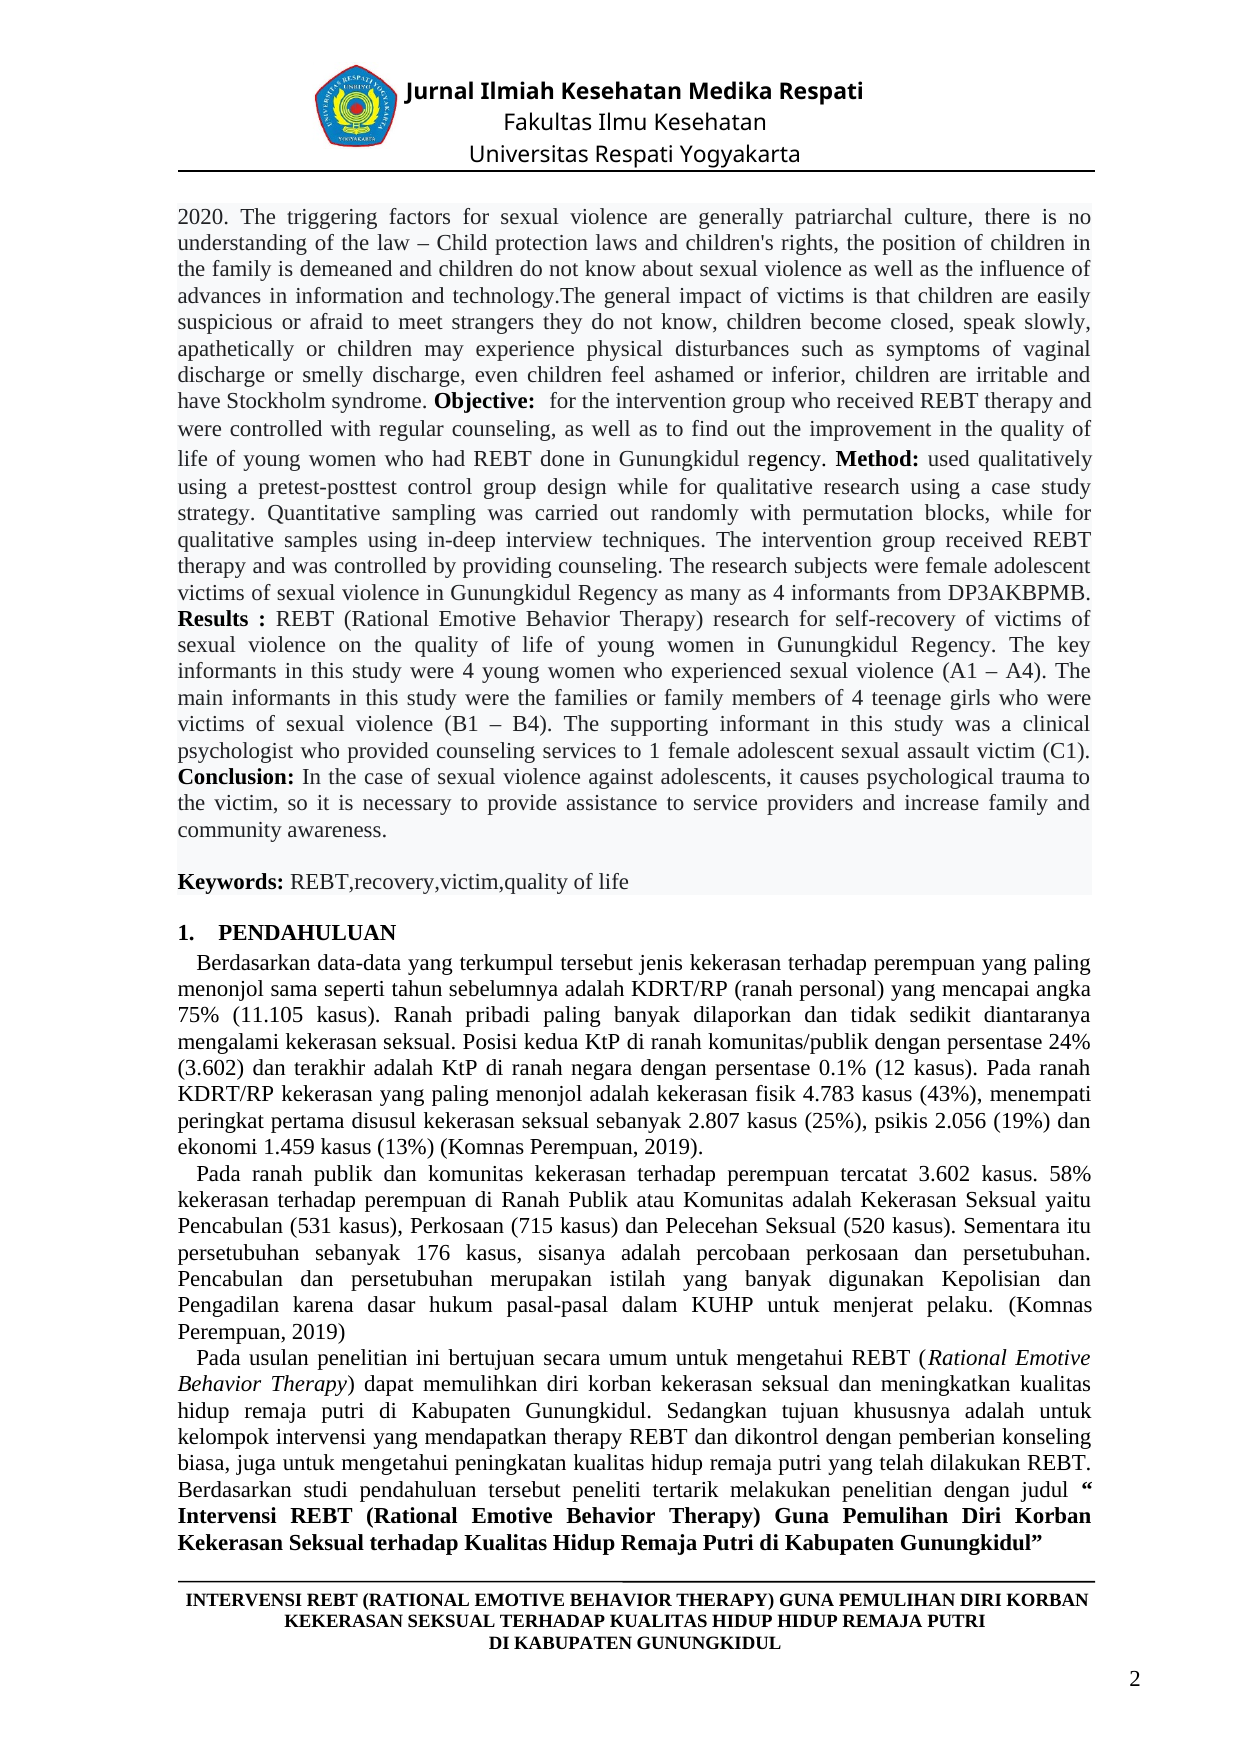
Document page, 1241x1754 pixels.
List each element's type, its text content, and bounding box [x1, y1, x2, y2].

text 1. PENDAHULUAN [177, 918, 1095, 945]
list Pada usulan penelitian ini bertujuan secara umum untuk mengetahui REBT (Rational Emotive Behavior Therapy) dapat memulihkan diri korban kekerasan seksual dan meningkatkan kualitas hidup remaja putri di Kabupaten Gunungkidul. Sedangkan tujuan khususnya adalah untuk kelompok intervensi yang mendapatkan therapy REBT dan dikontrol dengan pemberian konseling biasa, juga untuk mengetahui peningkatan kualitas hidup remaja putri yang telah dilakukan REBT. Berdasarkan studi pendahuluan tersebut peneliti tertarik melakukan penelitian dengan judul “ Intervensi REBT (Rational Emotive Behavior Therapy) Guna Pemulihan Diri Korban Kekerasan Seksual terhadap Kualitas Hidup Remaja Putri di Kabupaten Gunungkidul” [177, 1344, 1092, 1555]
list Berdasarkan data-data yang terkumpul tersebut jenis kekerasan terhadap perempuan yang paling menonjol sama seperti tahun sebelumnya adalah KDRT/RP (ranah personal) yang mencapai angka 75% (11.105 kasus). Ranah pribadi paling banyak dilaporkan dan tidak sedikit diantaranya mengalami kekerasan seksual. Posisi kedua KtP di ranah komunitas/publik dengan persentase 24% (3.602) dan terakhir adalah KtP di ranah negara dengan persentase 0.1% (12 kasus). Pada ranah KDRT/RP kekerasan yang paling menonjol adalah kekerasan fisik 4.783 kasus (43%), menempati peringkat pertama disusul kekerasan seksual sebanyak 2.807 kasus (25%), psikis 2.056 (19%) dan ekonomi 1.459 kasus (13%) (Komnas Perempuan, 2019). [177, 949, 1092, 1159]
text Keywords: REBT,recovery,victim,quality of life [177, 868, 1092, 895]
picture [312, 62, 399, 149]
list Pada ranah publik dan komunitas kekerasan terhadap perempuan tercatat 3.602 kasus. 58% kekerasan terhadap perempuan di Ranah Publik atau Komunitas adalah Kekerasan Seksual yaitu Pencabulan (531 kasus), Perkosaan (715 kasus) dan Pelecehan Seksual (520 kasus). Sementara itu persetubuhan sebanyak 176 kasus, sisanya adalah percobaan perkosaan dan persetubuhan. Pencabulan dan persetubuhan merupakan istilah yang banyak digunakan Kepolisian dan Pengadilan karena dasar hukum pasal-pasal dalam KUHP untuk menjerat pelaku. (Komnas Perempuan, 2019) [177, 1159, 1092, 1344]
